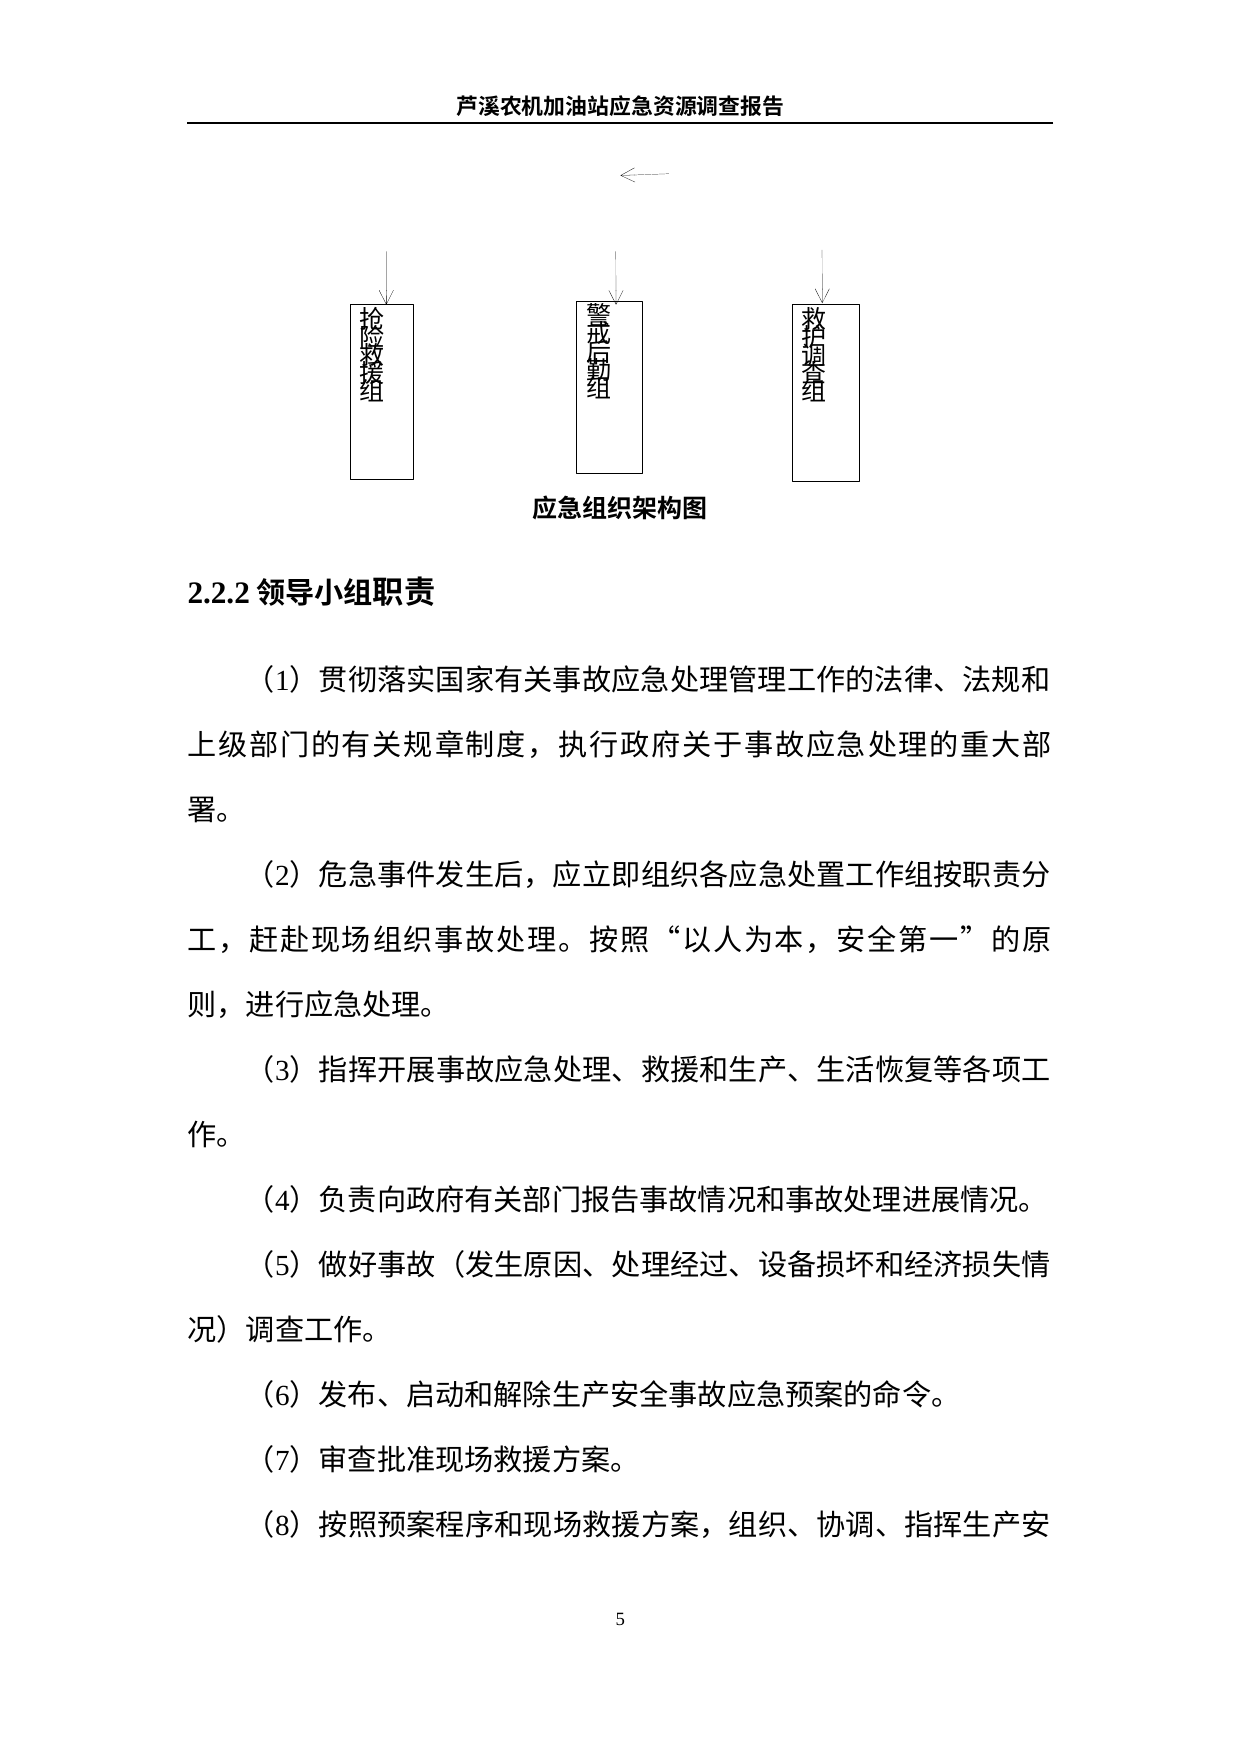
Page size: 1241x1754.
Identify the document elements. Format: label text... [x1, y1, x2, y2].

text 2.2.2领导小组职责 [187, 558, 1053, 623]
text （5）做好事故（发生原因、处理经过、设备损坏和经济损失情况）调查工作。 [187, 1230, 1053, 1360]
text （1）贯彻落实国家有关事故应急处理管理工作的法律、法规和上级部门的有关规章制度，执行政府关于事故应急处理的重大部署。 [187, 645, 1053, 840]
text （6）发布、启动和解除生产安全事故应急预案的命令。 [187, 1360, 1053, 1425]
text （4）负责向政府有关部门报告事故情况和事故处理进展情况。 [187, 1165, 1053, 1230]
text （2）危急事件发生后，应立即组织各应急处置工作组按职责分工，赶赴现场组织事故处理。按照“以人为本，安全第一”的原则，进行应急处理。 [187, 840, 1053, 1035]
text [187, 1490, 1053, 1555]
text （3）指挥开展事故应急处理、救援和生产、生活恢复等各项工作。 [187, 1035, 1053, 1165]
text 应急组织架构图 [187, 474, 1053, 539]
text （7）审查批准现场救援方案。 [187, 1425, 1053, 1490]
